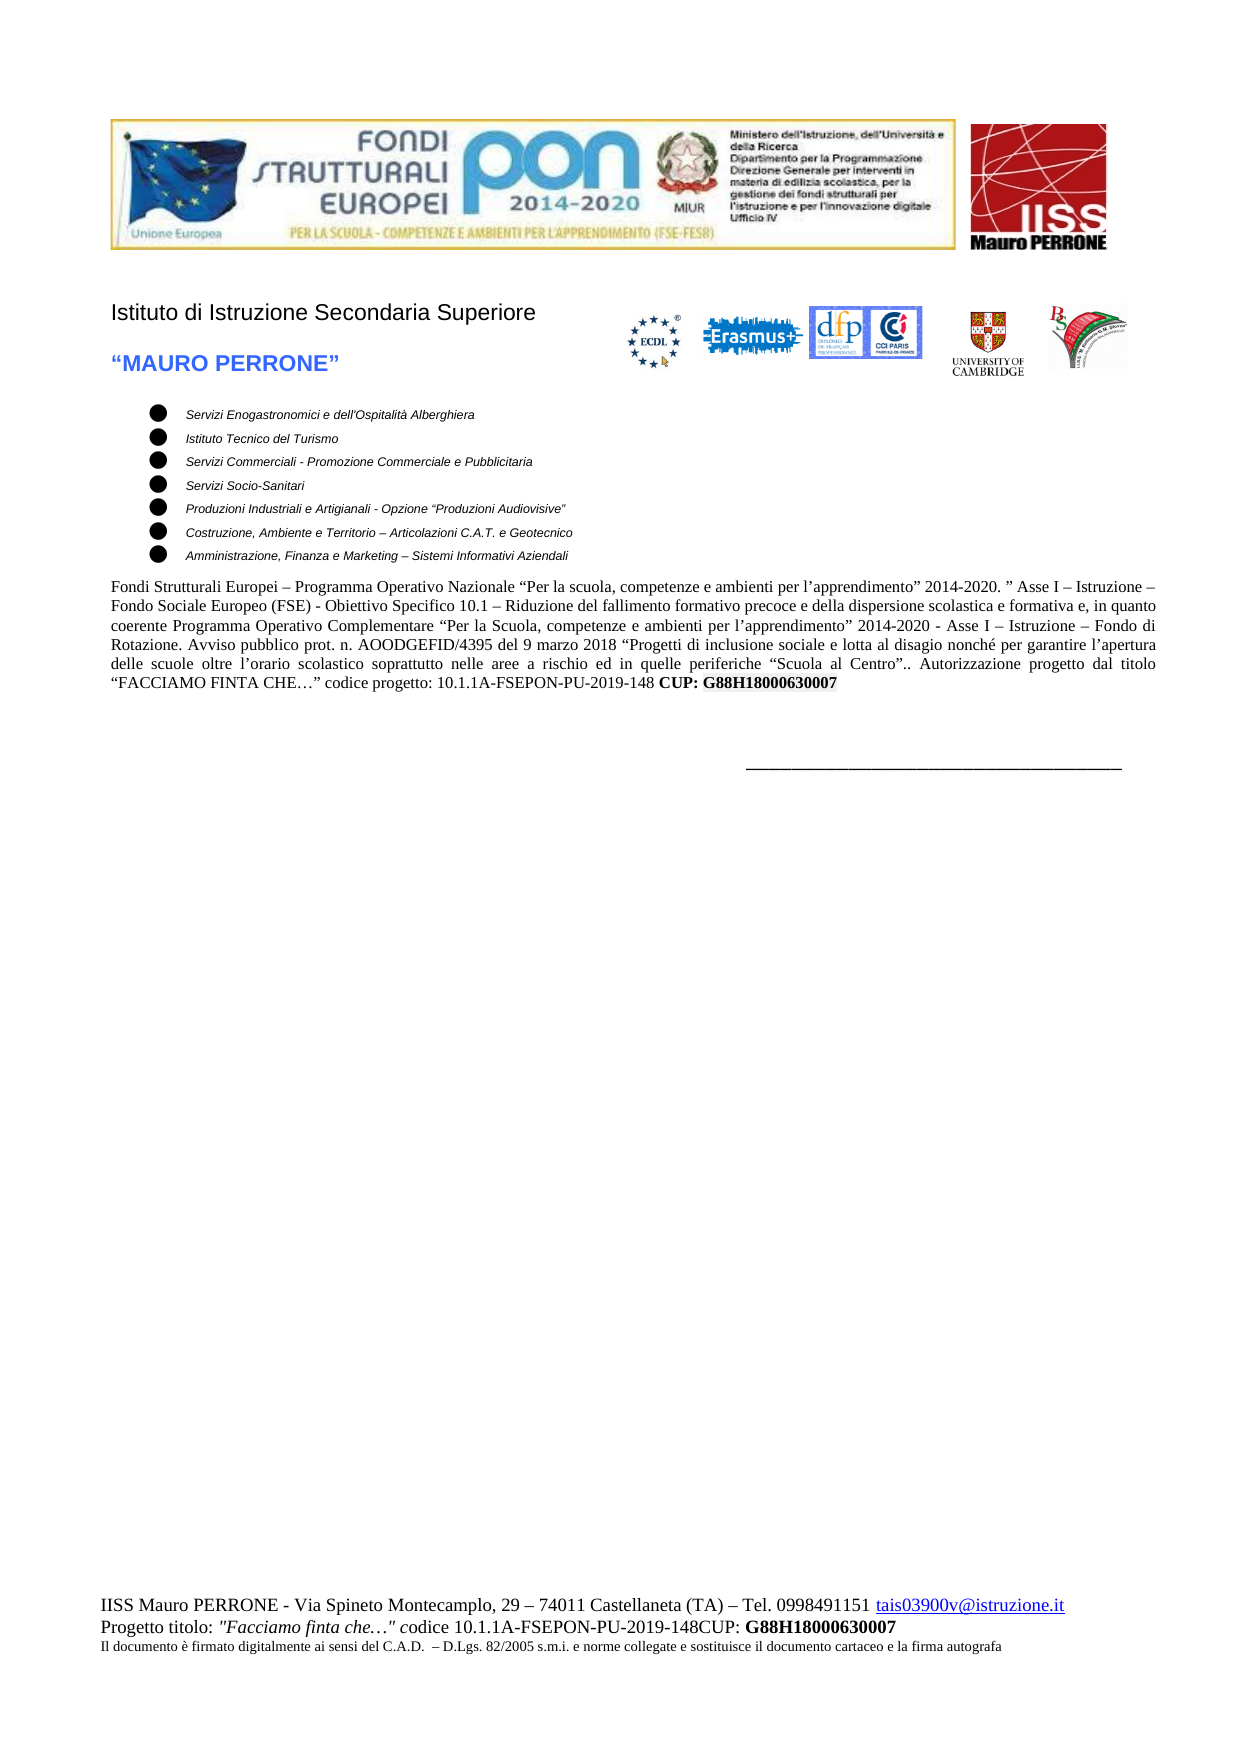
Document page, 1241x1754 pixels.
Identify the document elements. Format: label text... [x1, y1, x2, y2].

picture [696, 306, 923, 359]
picture [110, 119, 956, 250]
picture [950, 306, 1026, 381]
text _________________________________ [100, 745, 1122, 773]
picture [970, 124, 1108, 250]
picture [625, 306, 689, 378]
picture [1047, 303, 1129, 370]
